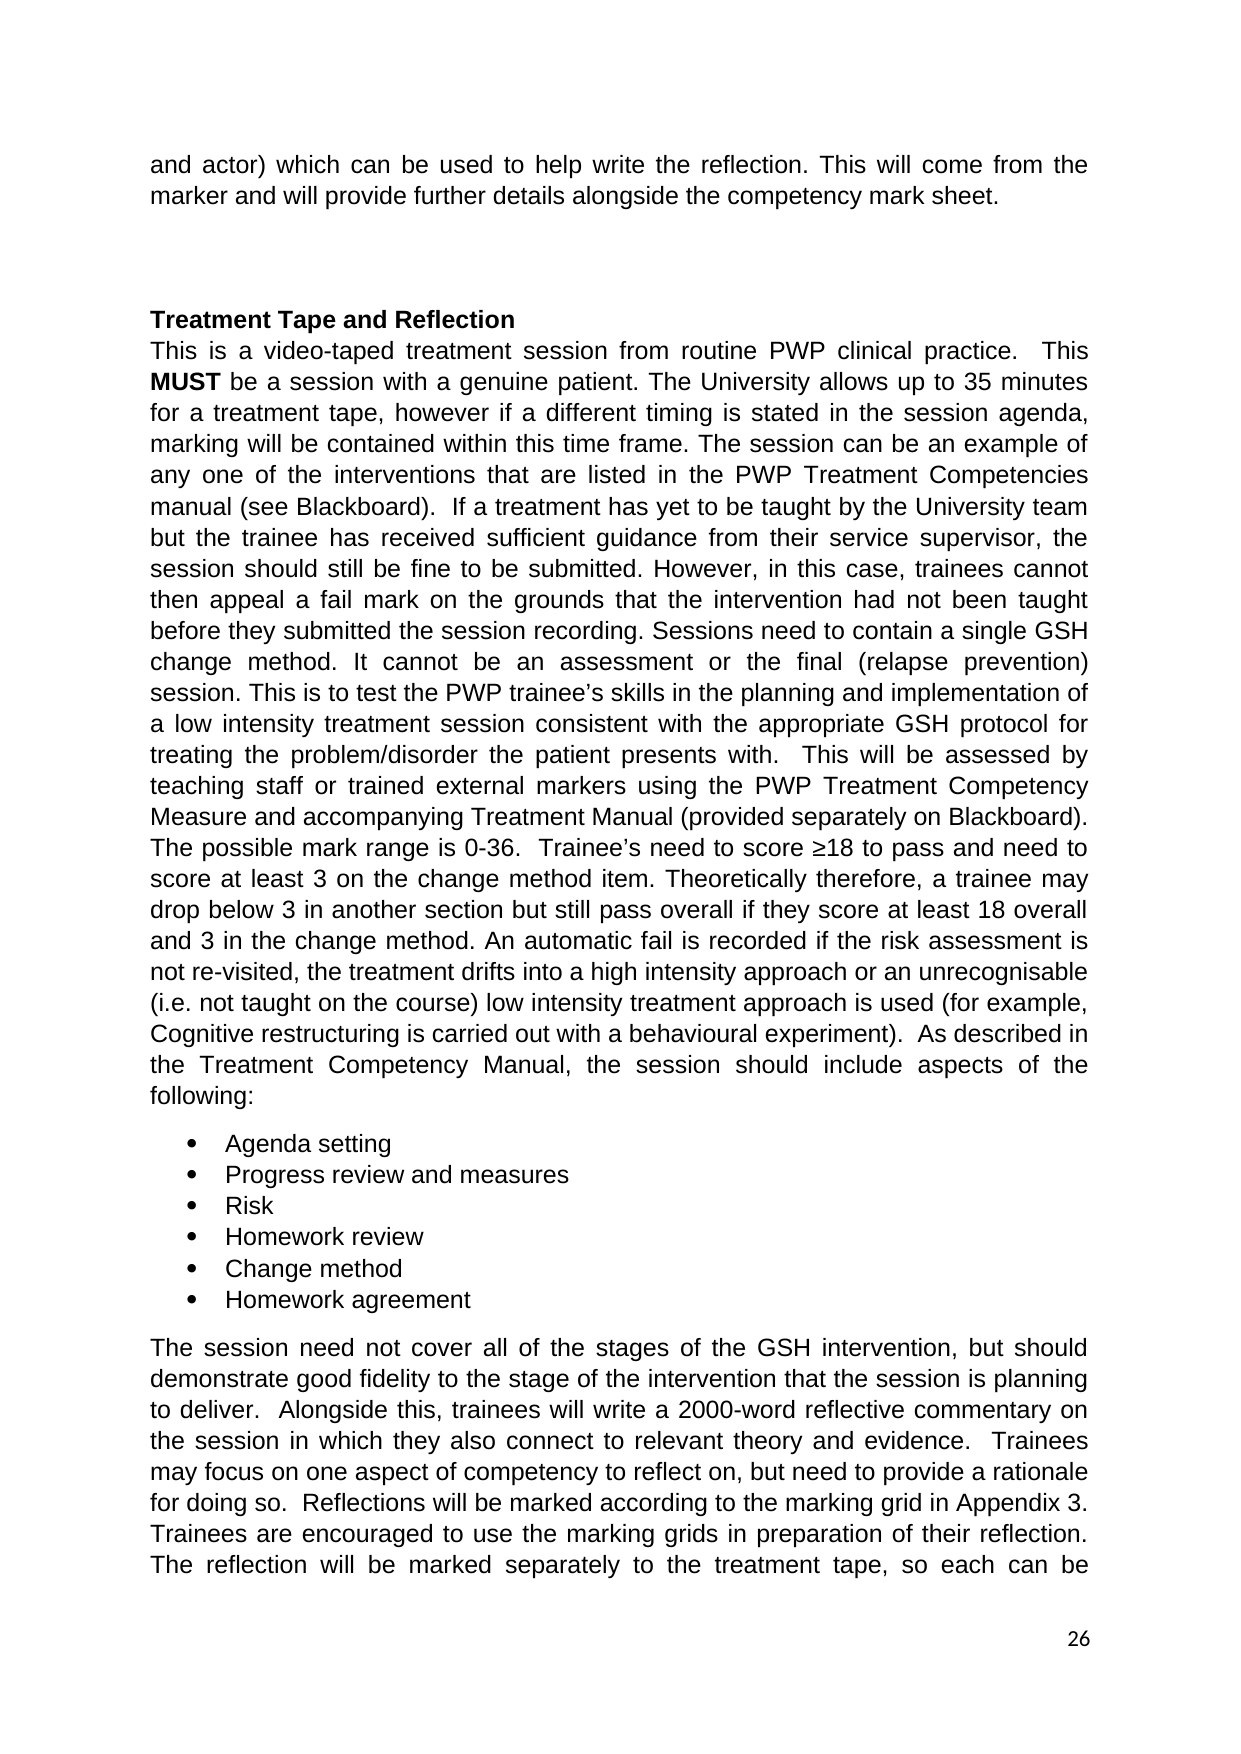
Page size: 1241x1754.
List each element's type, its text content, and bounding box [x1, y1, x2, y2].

list Risk [187, 1191, 1090, 1220]
list Change method [187, 1253, 1090, 1282]
text Treatment Tape and Reflection [150, 305, 1090, 334]
text This is a video-taped treatment session from routine PWP clinical practice. This MUST be a session with a genuine patient. The University allows up to 35 minutes for a treatment tape, however if a different timing is stated in the session agenda, marking will be contained within this time frame. The session can be an example of any one of the interventions that are listed in the PWP Treatment Competencies manual (see Blackboard). If a treatment has yet to be taught by the University team but the trainee has received sufficient guidance from their service supervisor, the session should still be fine to be submitted. However, in this case, trainees cannot then appeal a fail mark on the grounds that the intervention had not been taught before they submitted the session recording. Sessions need to contain a single GSH change method. It cannot be an assessment or the final (relapse prevention) session. This is to test the PWP trainee’s skills in the planning and implementation of a low intensity treatment session consistent with the appropriate GSH protocol for treating the problem/disorder the patient presents with. This will be assessed by teaching staff or trained external markers using the PWP Treatment Competency Measure and accompanying Treatment Manual (provided separately on Blackboard). The possible mark range is 0-36. Trainee’s need to score ≥18 to pass and need to score at least 3 on the change method item. Theoretically therefore, a trainee may drop below 3 in another section but still pass overall if they score at least 18 overall and 3 in the change method. An automatic fail is recorded if the risk assessment is not re-visited, the treatment drifts into a high intensity approach or an unrecognisable (i.e. not taught on the course) low intensity treatment approach is used (for example, Cognitive restructuring is carried out with a behavioural experiment). As described in the Treatment Competency Manual, the session should include aspects of the following: [150, 336, 1090, 1110]
list Homework agreement [187, 1285, 1090, 1313]
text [150, 1332, 1090, 1578]
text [150, 150, 1090, 210]
list Progress review and measures [187, 1160, 1090, 1189]
list Agenda setting [187, 1129, 1090, 1158]
list Homework review [187, 1222, 1090, 1251]
